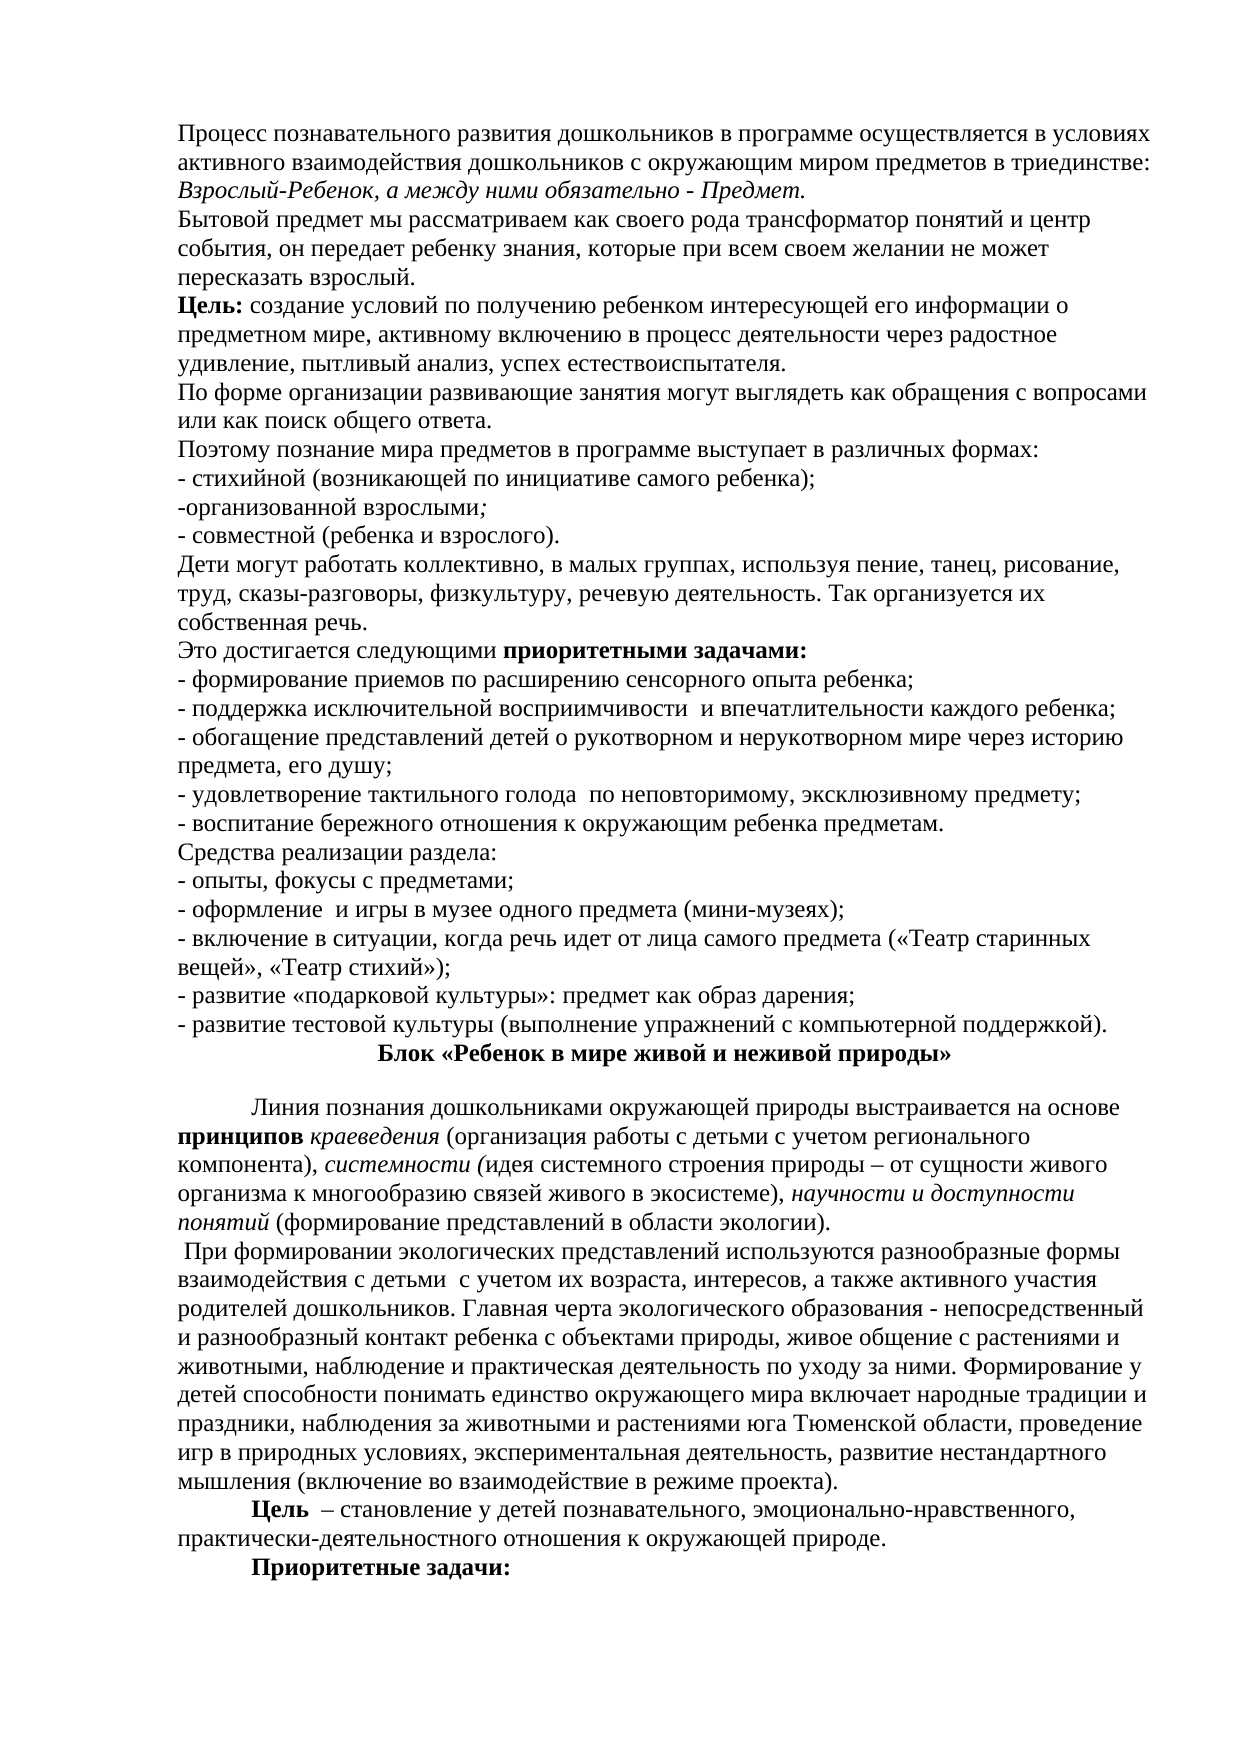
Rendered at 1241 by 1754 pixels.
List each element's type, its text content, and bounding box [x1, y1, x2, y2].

text -организованной взрослыми; [177, 492, 1152, 521]
text Приоритетные задачи: [177, 1552, 1152, 1581]
text Цель: создание условий по получению ребенком интересующей его информации о предметном мире, активному включению в процесс деятельности через радостное удивление, пытливый анализ, успех естествоиспытателя. [177, 291, 1152, 377]
text По форме организации развивающие занятия могут выглядеть как обращения с вопросами или как поиск общего ответа. [177, 377, 1152, 434]
text Поэтому познание мира предметов в программе выступает в различных формах: [177, 434, 1152, 463]
text Это достигается следующими приоритетными задачами: [177, 636, 1152, 664]
text - поддержка исключительной восприимчивости и впечатлительности каждого ребенка; [177, 693, 1152, 722]
text Линия познания дошкольниками окружающей природы выстраивается на основе принципов краеведения (организация работы с детьми с учетом регионального компонента), системности (идея системного строения природы – от сущности живого организма к многообразию связей живого в экосистеме), научности и доступности понятий (формирование представлений в области экологии). [177, 1092, 1152, 1236]
text Процесс познавательного развития дошкольников в программе осуществляется в условиях активного взаимодействия дошкольников с окружающим миром предметов в триединстве: Взрослый-Ребенок, а между ними обязательно - Предмет. [177, 118, 1152, 204]
text - обогащение представлений детей о рукотворном и нерукотворном мире через историю предмета, его душу; [177, 722, 1152, 779]
text При формировании экологических представлений используются разнообразные формы взаимодействия с детьми с учетом их возраста, интересов, а также активного участия родителей дошкольников. Главная черта экологического образования - непосредственный и разнообразный контакт ребенка с объектами природы, живое общение с растениями и животными, наблюдение и практическая деятельность по уходу за ними. Формирование у детей способности понимать единство окружающего мира включает народные традиции и праздники, наблюдения за животными и растениями юга Тюменской области, проведение игр в природных условиях, экспериментальная деятельность, развитие нестандартного мышления (включение во взаимодействие в режиме проекта). [177, 1236, 1152, 1494]
text - опыты, фокусы с предметами; [177, 866, 1152, 894]
text - удовлетворение тактильного голода по неповторимому, эксклюзивному предмету; [177, 779, 1152, 808]
text Блок «Ребенок в мире живой и неживой природы» [177, 1038, 1152, 1067]
text - развитие тестовой культуры (выполнение упражнений с компьютерной поддержкой). [177, 1009, 1152, 1038]
text Бытовой предмет мы рассматриваем как своего рода трансформатор понятий и центр события, он передает ребенку знания, которые при всем своем желании не может пересказать взрослый. [177, 204, 1152, 291]
text - включение в ситуации, когда речь идет от лица самого предмета («Театр старинных вещей», «Театр стихий»); [177, 923, 1152, 981]
text Средства реализации раздела: [177, 837, 1152, 866]
text - оформление и игры в музее одного предмета (мини-музеях); [177, 894, 1152, 923]
text - воспитание бережного отношения к окружающим ребенка предметам. [177, 808, 1152, 837]
text Дети могут работать коллективно, в малых группах, используя пение, танец, рисование, труд, сказы-разговоры, физкультуру, речевую деятельность. Так организуется их собственная речь. [177, 549, 1152, 636]
text - стихийной (возникающей по инициативе самого ребенка); [177, 463, 1152, 492]
text Цель – становление у детей познавательного, эмоционально-нравственного, практически-деятельностного отношения к окружающей природе. [177, 1494, 1152, 1552]
text - развитие «подарковой культуры»: предмет как образ дарения; [177, 981, 1152, 1009]
text - формирование приемов по расширению сенсорного опыта ребенка; [177, 664, 1152, 693]
text - совместной (ребенка и взрослого). [177, 521, 1152, 549]
